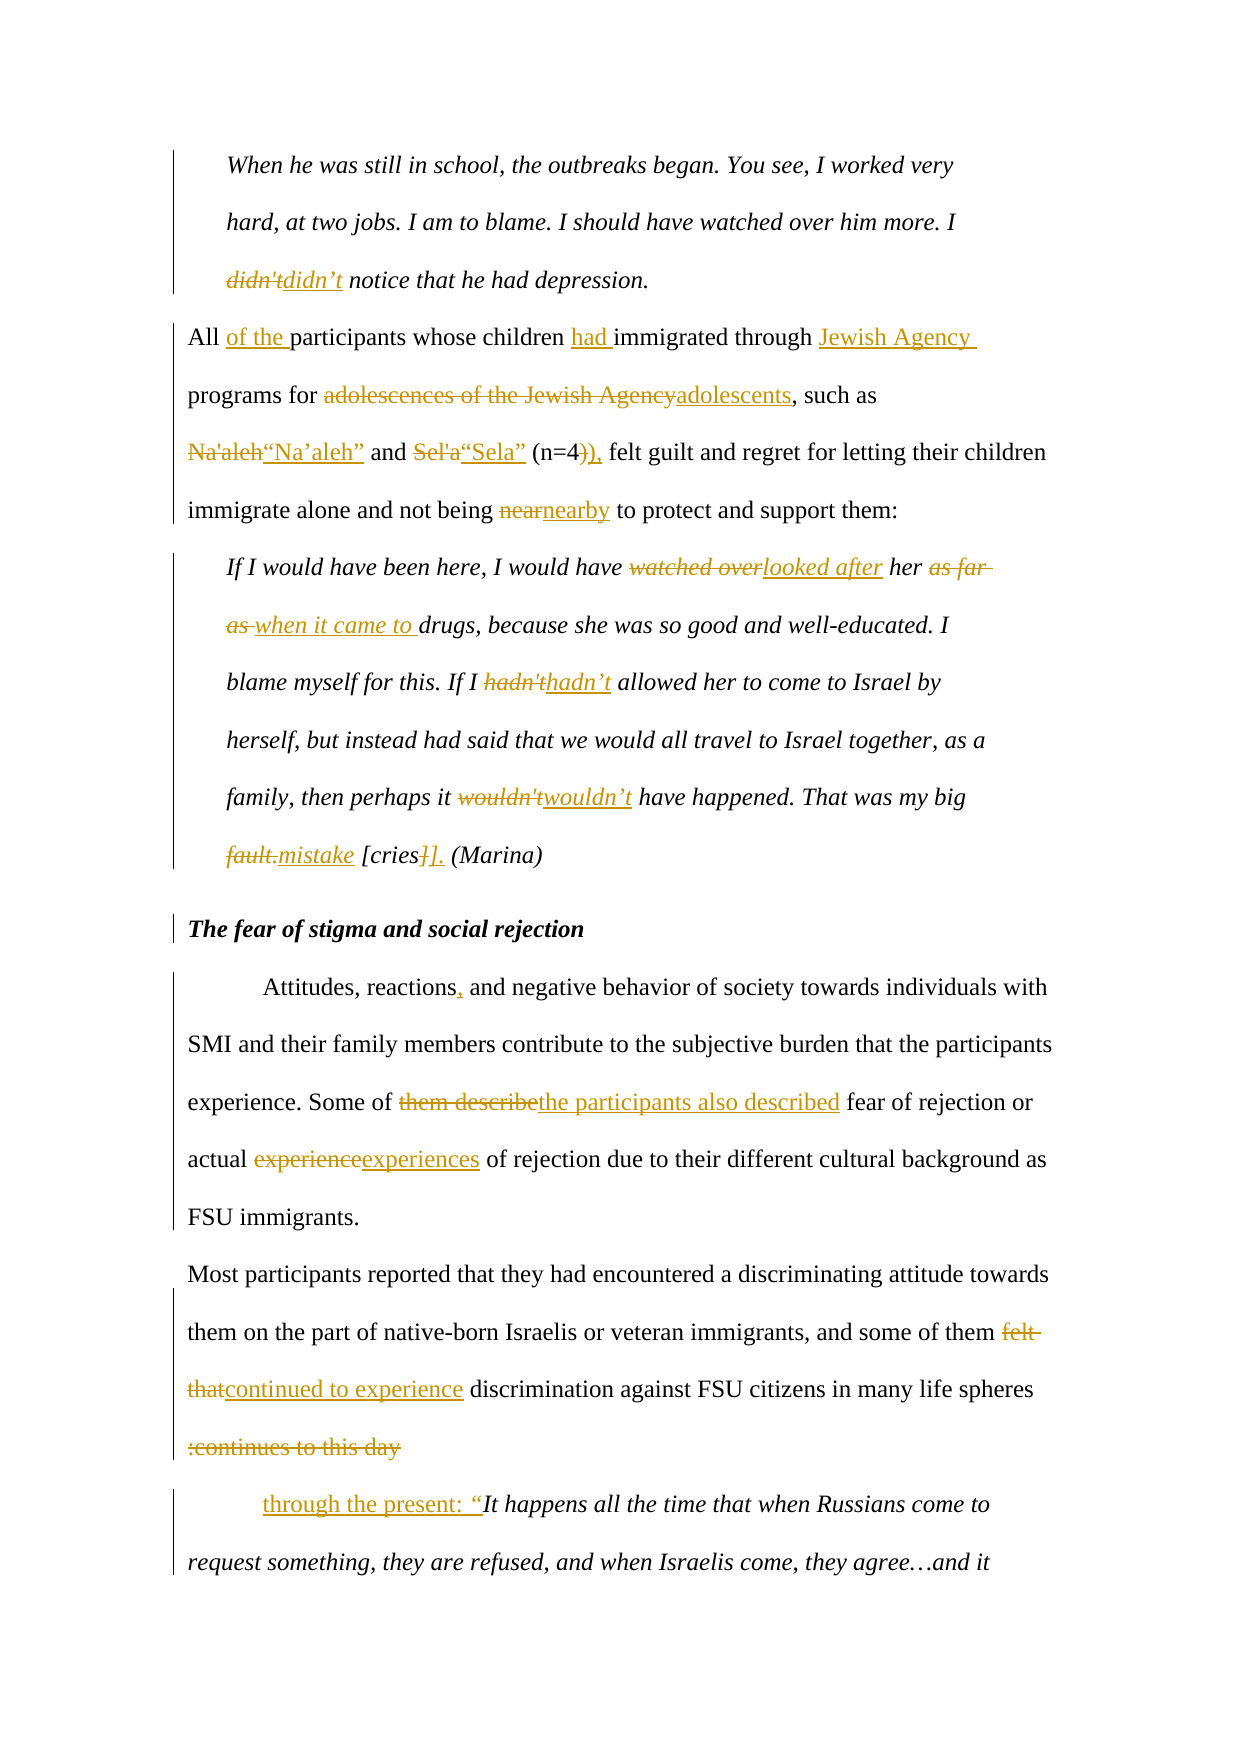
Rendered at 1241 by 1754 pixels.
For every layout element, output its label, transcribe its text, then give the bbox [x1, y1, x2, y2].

text All participants whose children immigrated through programs for , such as and (n=4 felt guilt and regret for letting their children immigrate alone and not being to protect and support them: [187, 322, 1053, 524]
text The fear of stigma and social rejection [187, 914, 1053, 943]
text Most participants reported that they had encountered a discriminating attitude towards them on the part of native-born Israelis or veteran immigrants, and some of them discrimination against FSU citizens in many life spheres [187, 1259, 1053, 1460]
text If I would have been here, I would have her drugs, because she was so good and well-educated. I blame myself for this. If I allowed her to come to Israel by herself, but instead had said that we would all travel to Israel together, as a family, then perhaps it have happened. That was my big [cries (Marina) [226, 552, 1014, 869]
text Attitudes, reactions and negative behavior of society towards individuals with SMI and their family members contribute to the subjective burden that the participants experience. Some of fear of rejection or actual of rejection due to their different cultural background as FSU immigrants. [187, 972, 1053, 1230]
text When he was still in school, the outbreaks began. You see, I worked very hard, at two jobs. I am to blame. I should have watched over him more. I notice that he had depression. [226, 150, 1014, 294]
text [187, 1489, 1053, 1575]
